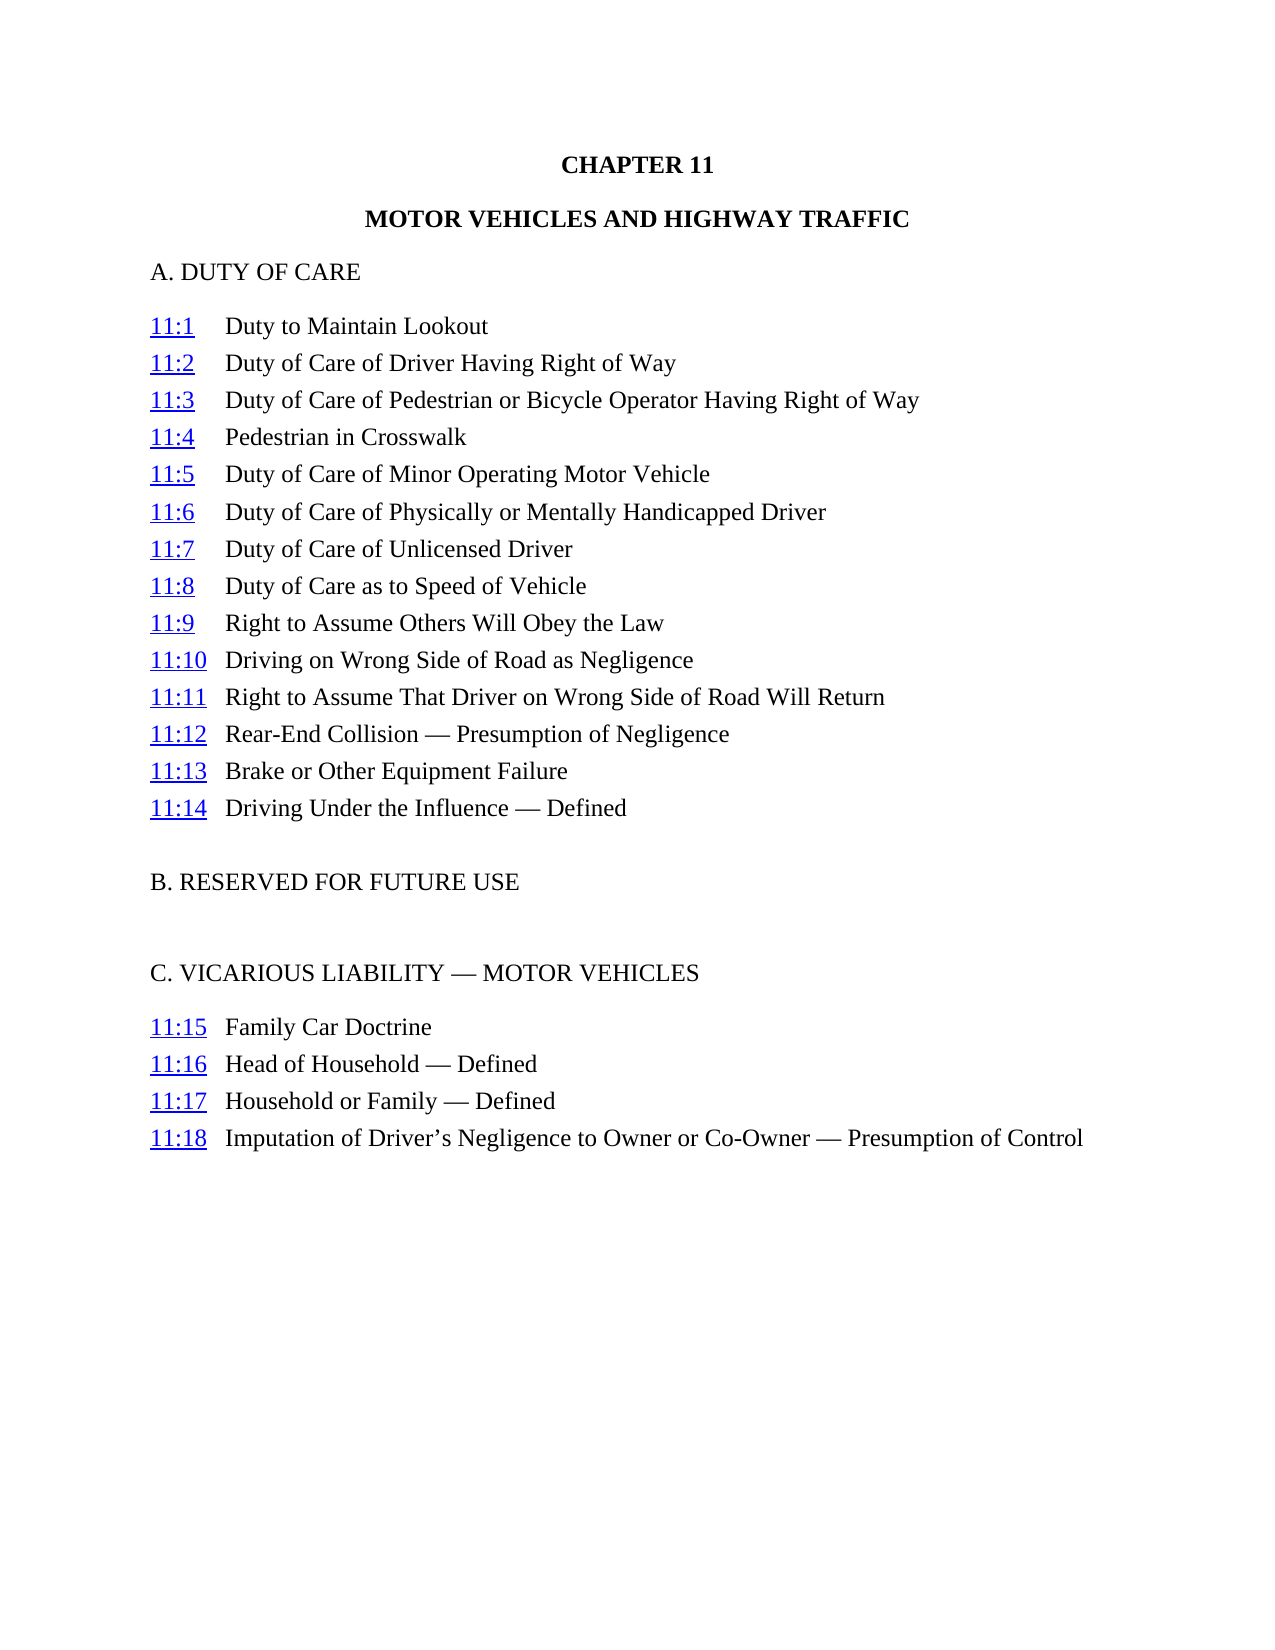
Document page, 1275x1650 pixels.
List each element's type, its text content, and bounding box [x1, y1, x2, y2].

text 11:10 Driving on Wrong Side of Road as Negligence [150, 645, 1125, 674]
text 11:4 Pedestrian in Crosswalk [150, 422, 1125, 451]
text 11:12 Rear-End Collision — Presumption of Negligence [150, 719, 1125, 748]
subtitle A. DUTY OF CARE [150, 257, 1125, 286]
text 11:17 Household or Family — Defined [150, 1086, 1125, 1115]
text 11:18 Imputation of Driver’s Negligence to Owner or Co-Owner — Presumption of Control [150, 1123, 1125, 1152]
subtitle B. reserved for future use [150, 867, 1125, 896]
text 11:7 Duty of Care of Unlicensed Driver [150, 534, 1125, 562]
text 11:13 Brake or Other Equipment Failure [150, 756, 1125, 785]
subtitle CHAPTER 11 [150, 150, 1125, 179]
text 11:8 Duty of Care as to Speed of Vehicle [150, 571, 1125, 599]
text 11:16 Head of Household — Defined [150, 1049, 1125, 1078]
text 11:1 Duty to Maintain Lookout [150, 311, 1125, 340]
text 11:14 Driving Under the Influence — Defined [150, 793, 1125, 822]
text 11:2 Duty of Care of Driver Having Right of Way [150, 348, 1125, 377]
text 11:6 Duty of Care of Physically or Mentally Handicapped Driver [150, 497, 1125, 525]
text 11:5 Duty of Care of Minor Operating Motor Vehicle [150, 459, 1125, 488]
text 11:15 Family Car Doctrine [150, 1012, 1125, 1041]
text 11:3 Duty of Care of Pedestrian or Bicycle Operator Having Right of Way [150, 385, 1125, 414]
subtitle C. VICARIOUS LIABILITY — MOTOR VEHICLES [150, 958, 1125, 987]
text 11:11 Right to Assume That Driver on Wrong Side of Road Will Return [150, 682, 1125, 711]
subtitle motor vehicles and highway traffic [150, 204, 1125, 232]
text 11:9 Right to Assume Others Will Obey the Law [150, 608, 1125, 637]
